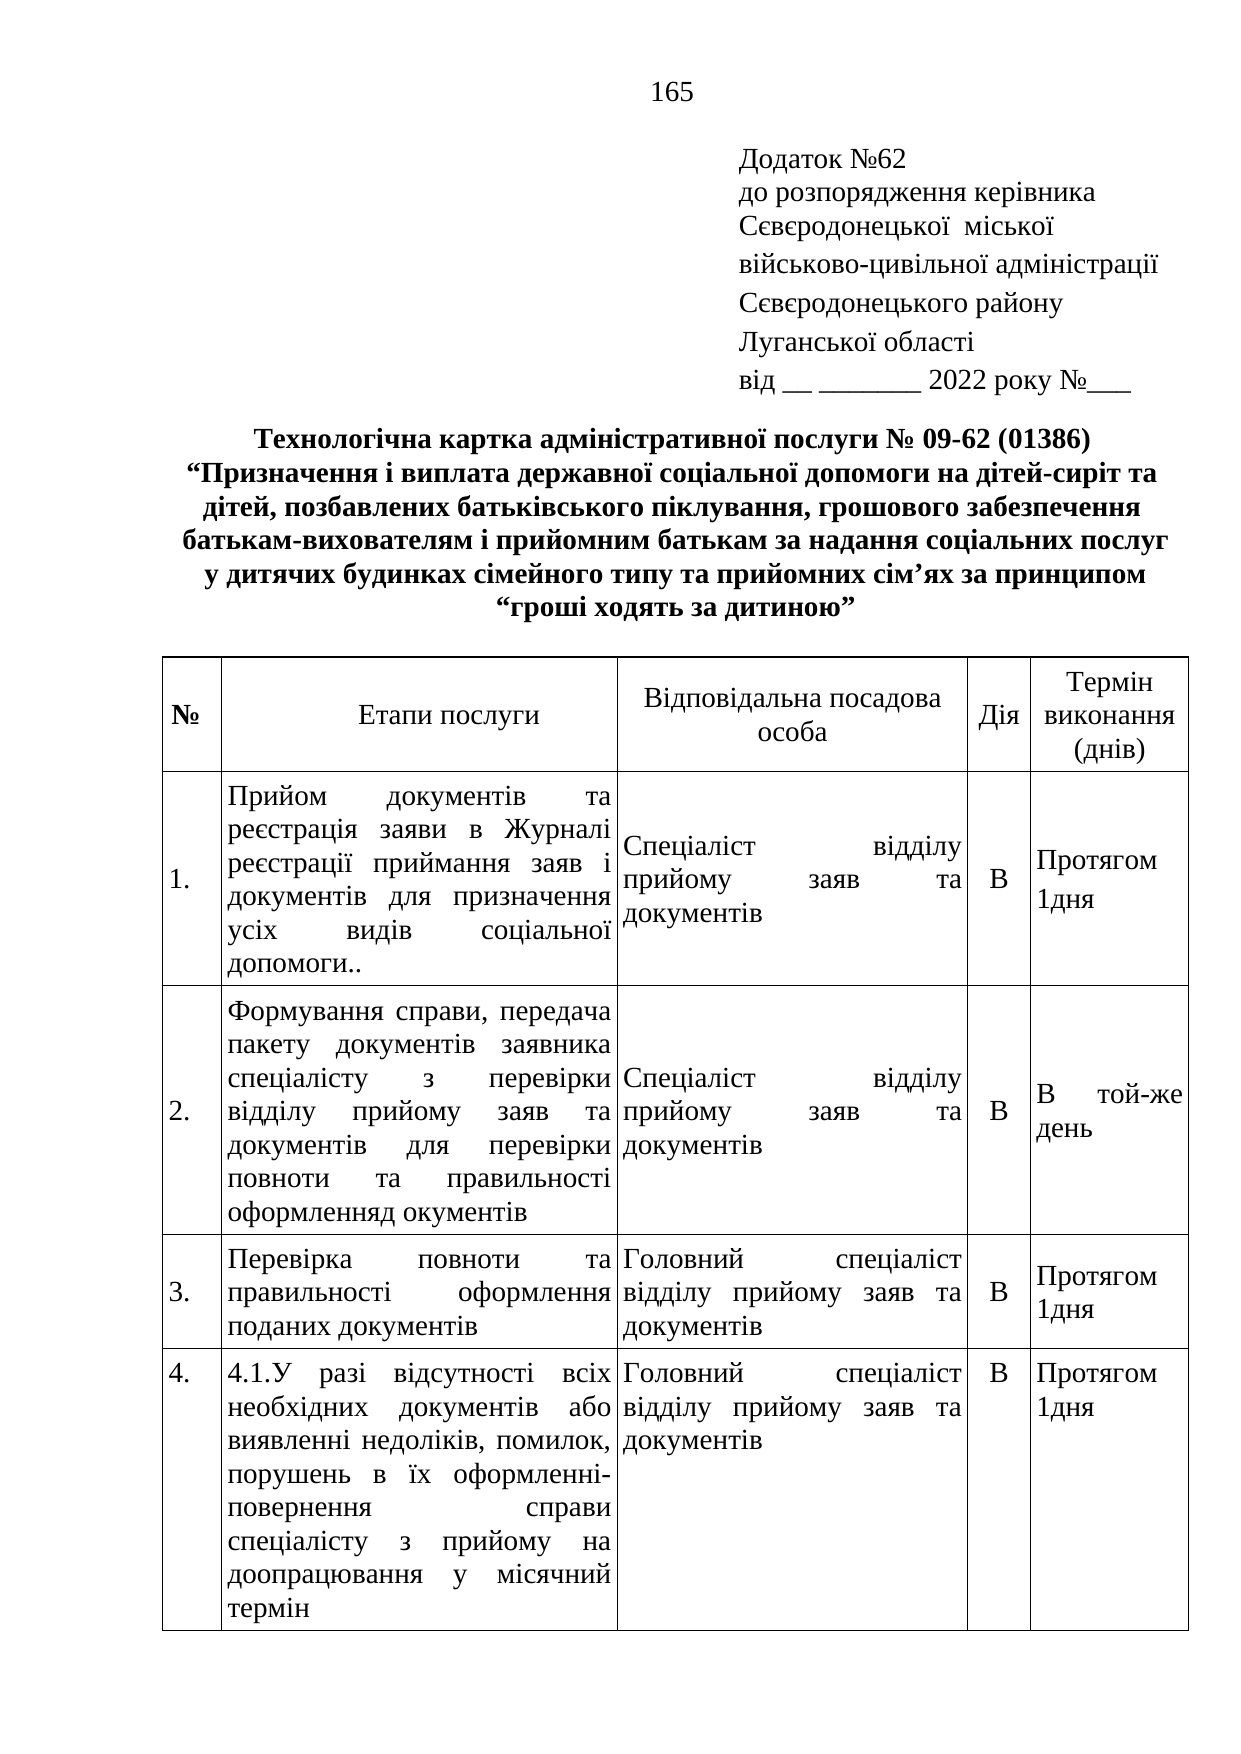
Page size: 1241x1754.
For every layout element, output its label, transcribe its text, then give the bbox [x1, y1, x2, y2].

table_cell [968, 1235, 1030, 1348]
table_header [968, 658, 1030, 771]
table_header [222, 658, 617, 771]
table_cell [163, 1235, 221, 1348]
list Сєвєродонецької міської військово-цивільної адміністрації Сєвєродонецького району Луганської області [738, 208, 1181, 357]
list від __ _______ 2022 року №___ [738, 362, 1181, 396]
text Технологічна картка адміністративної послуги № 09-62 (01386) [162, 422, 1181, 455]
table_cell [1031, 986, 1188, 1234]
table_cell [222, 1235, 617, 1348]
text “Призначення і виплата державної соціальної допомоги на дітей-сиріт та дітей, позбавлених батьківського піклування, грошового забезпечення батькам-вихователям і прийомним батькам за надання соціальних послуг у дитячих будинках сімейного типу та прийомних сім’ях за принципом “гроші ходять за дитиною” [162, 455, 1181, 623]
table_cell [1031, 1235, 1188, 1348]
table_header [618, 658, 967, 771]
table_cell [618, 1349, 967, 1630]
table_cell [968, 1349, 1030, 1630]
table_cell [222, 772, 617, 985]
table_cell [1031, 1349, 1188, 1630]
text до розпорядження керівника [738, 174, 1181, 208]
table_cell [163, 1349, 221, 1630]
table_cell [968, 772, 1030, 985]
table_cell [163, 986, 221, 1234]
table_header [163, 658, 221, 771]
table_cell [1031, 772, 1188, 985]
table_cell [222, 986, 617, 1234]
text Додаток №62 [738, 141, 1181, 174]
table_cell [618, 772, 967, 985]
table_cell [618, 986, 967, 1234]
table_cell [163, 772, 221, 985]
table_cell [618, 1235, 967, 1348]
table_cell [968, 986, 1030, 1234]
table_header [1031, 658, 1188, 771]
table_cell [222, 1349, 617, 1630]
